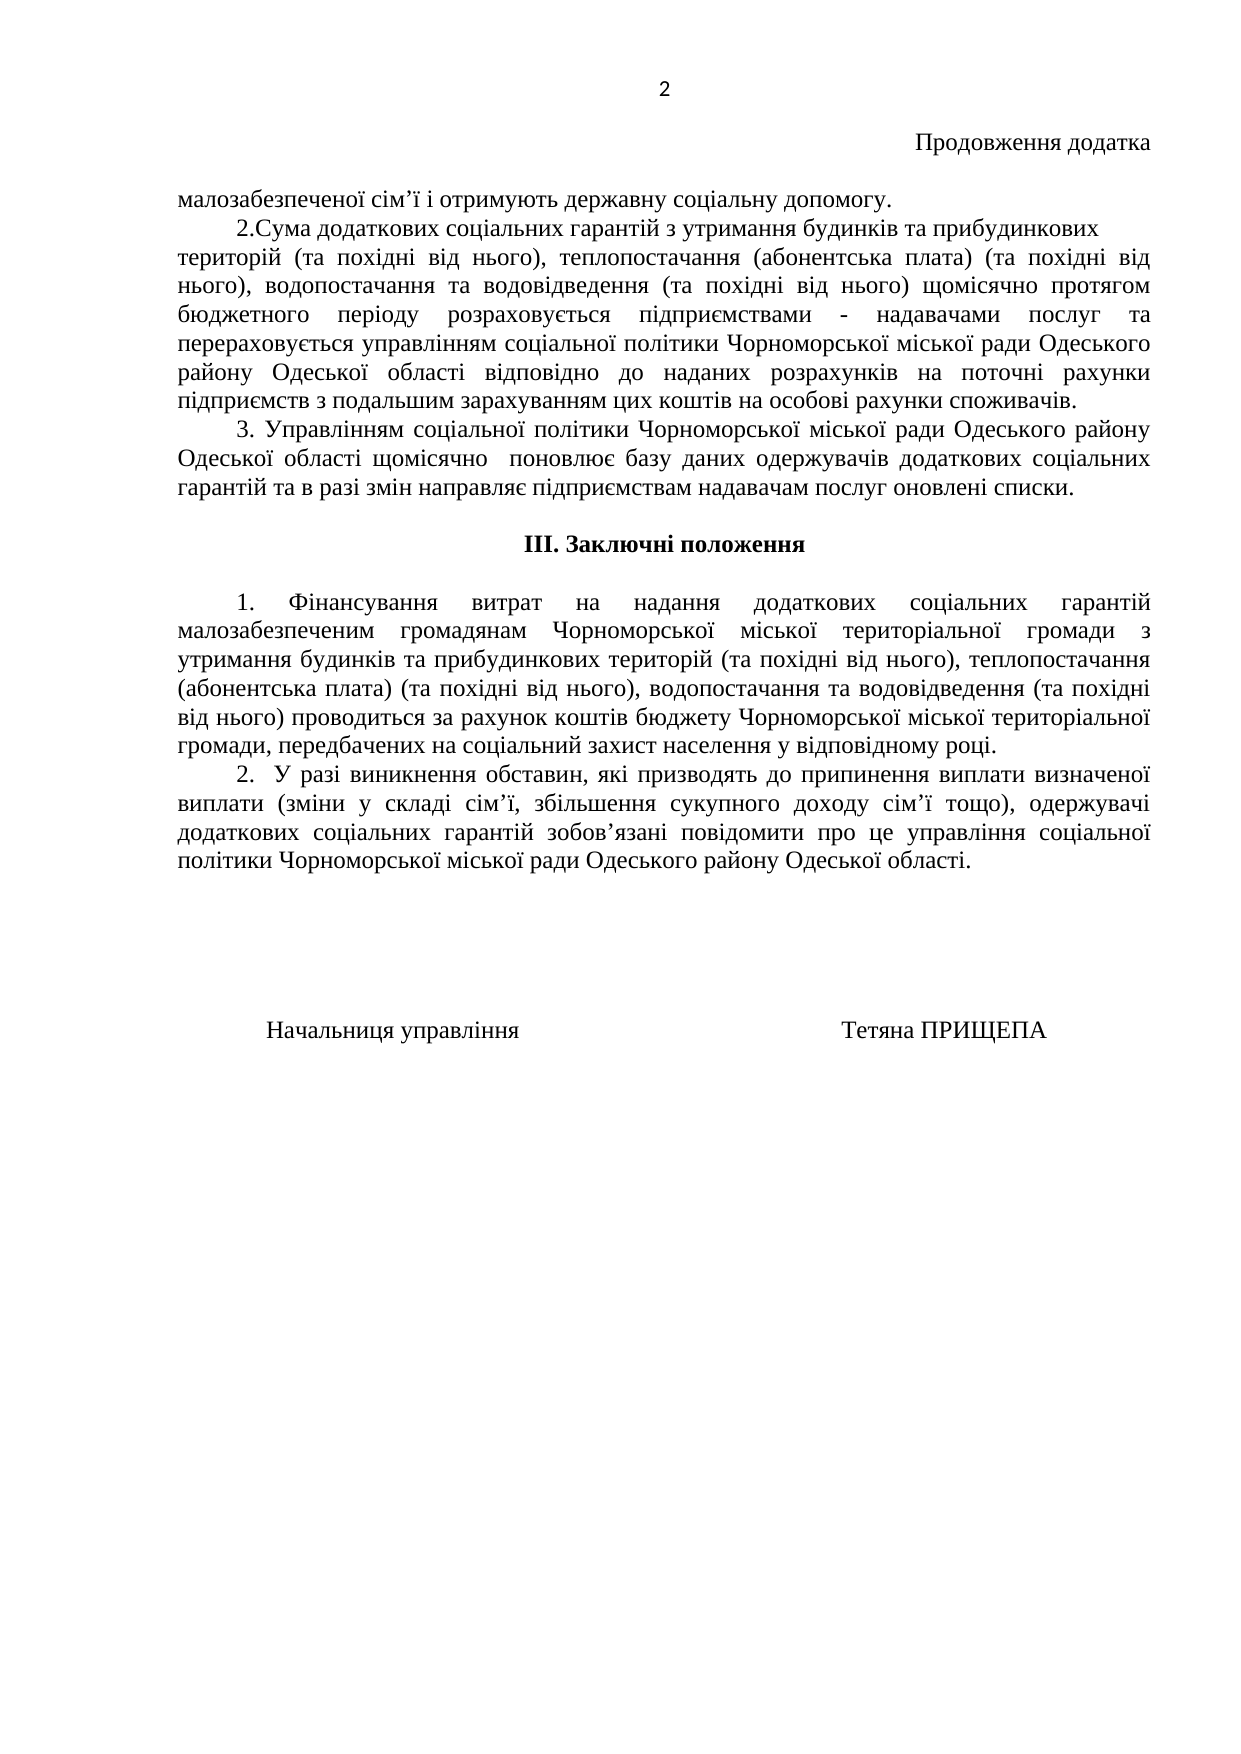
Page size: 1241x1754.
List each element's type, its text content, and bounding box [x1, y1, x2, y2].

text ІІІ. Заключні положення [177, 529, 1152, 558]
text Начальниця управління Тетяна ПРИЩЕПА [177, 1016, 1152, 1044]
text територій (та похідні від нього), теплопостачання (абонентська плата) (та похідні від нього), водопостачання та водовідведення (та похідні від нього) щомісячно протягом бюджетного періоду розраховується підприємствами - надавачами послуг та перераховується управлінням соціальної політики Чорноморської міської ради Одеського району Одеської області відповідно до наданих розрахунків на поточні рахунки підприємств з подальшим зарахуванням цих коштів на особові рахунки споживачів. [177, 242, 1152, 414]
text 2.Сума додаткових соціальних гарантій з утримання будинків та прибудинкових [236, 213, 1152, 242]
text 3. Управлінням соціальної політики Чорноморської міської ради Одеського району Одеської області щомісячно поновлює базу даних одержувачів додаткових соціальних гарантій та в разі змін направляє підприємствам надавачам послуг оновлені списки. [177, 414, 1152, 500]
text 1. Фінансування витрат на надання додаткових соціальних гарантій малозабезпеченим громадянам Чорноморської міської територіальної громади з утримання будинків та прибудинкових територій (та похідні від нього), теплопостачання (абонентська плата) (та похідні від нього), водопостачання та водовідведення (та похідні від нього) проводиться за рахунок коштів бюджету Чорноморської міської територіальної громади, передбачених на соціальний захист населення у відповідному році. [177, 587, 1152, 759]
text малозабезпеченої сім’ї і отримують державну соціальну допомогу. [177, 184, 1152, 213]
text 2. У разі виникнення обставин, які призводять до припинення виплати визначеної виплати (зміни у складі сім’ї, збільшення сукупного доходу сім’ї тощо), одержувачі додаткових соціальних гарантій зобов’язані повідомити про це управління соціальної політики Чорноморської міської ради Одеського району Одеської області. [177, 759, 1152, 874]
text Продовження додатка [177, 127, 1152, 155]
